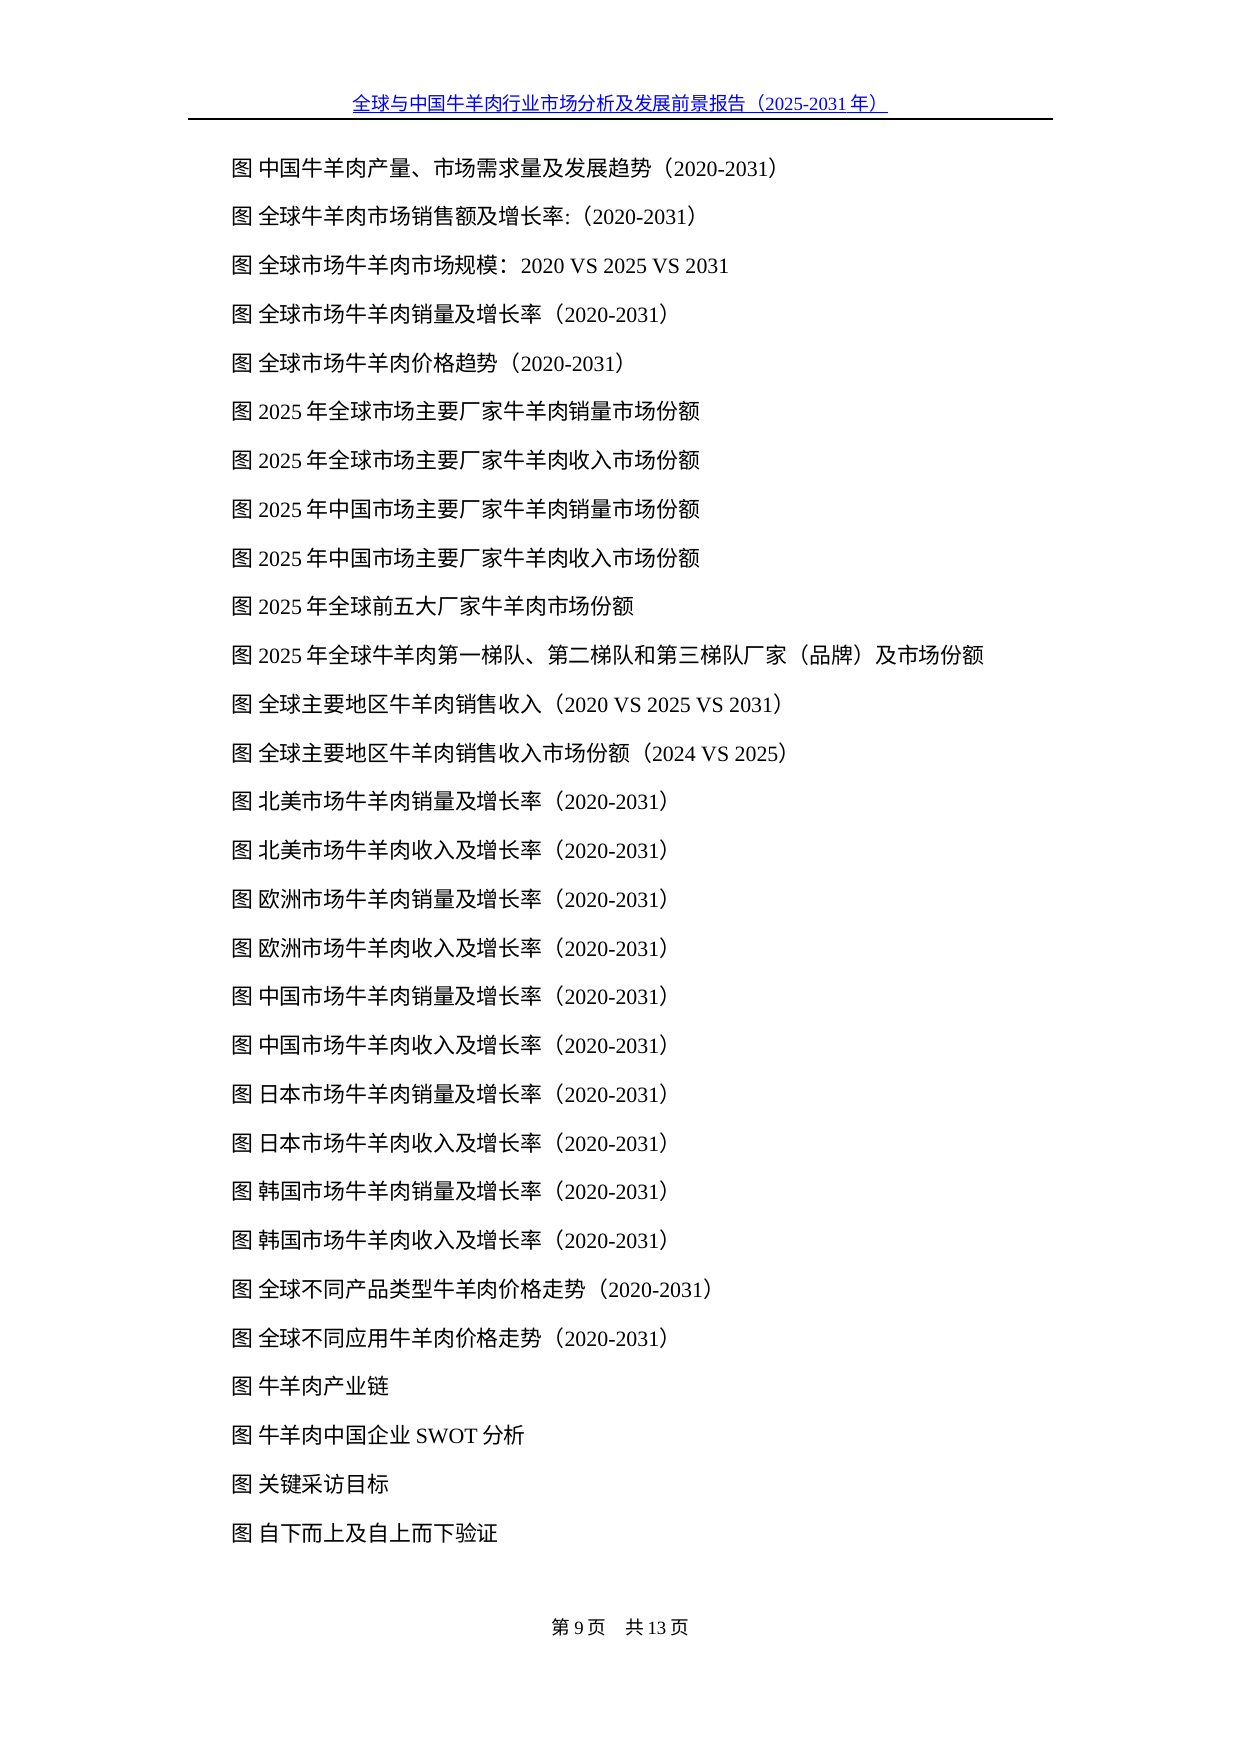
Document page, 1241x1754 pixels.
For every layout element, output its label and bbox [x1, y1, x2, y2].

text [187, 150, 1053, 1548]
